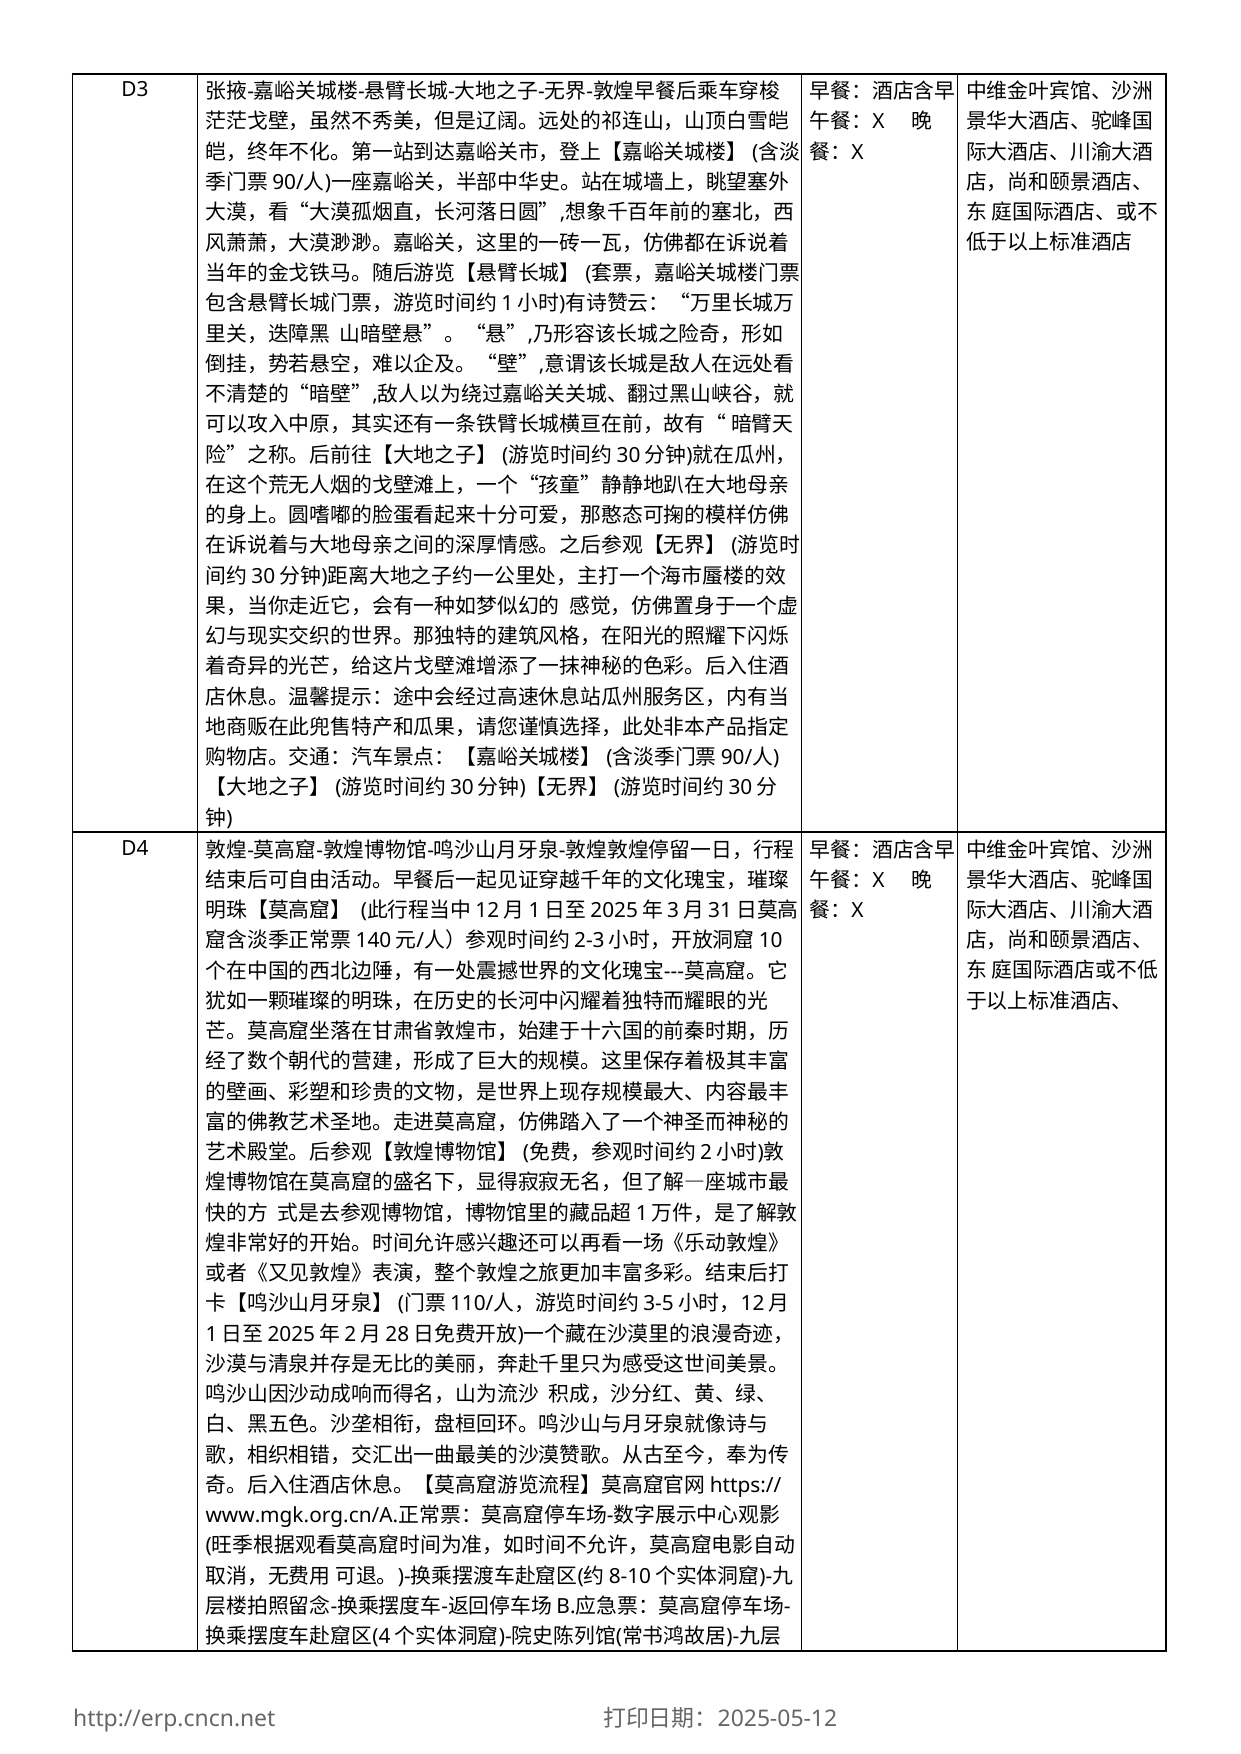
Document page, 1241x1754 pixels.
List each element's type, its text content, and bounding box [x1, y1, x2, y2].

table_cell 早餐：酒店含早 午餐：X 晚餐：X [802, 833, 957, 1650]
table_cell 张掖-嘉峪关城楼-悬臂长城-大地之子-无界-敦煌 [198, 75, 801, 831]
table_cell D4 [73, 833, 197, 1650]
table_cell 中维金叶宾馆、沙洲景华大酒店、驼峰国际大酒店、川渝大酒店，尚和颐景酒店、东 庭国际酒店、或不低于以上标准酒店 [958, 75, 1165, 831]
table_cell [198, 833, 801, 1650]
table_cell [958, 833, 1165, 1650]
table_cell 早餐：酒店含早 午餐：X 晚餐：X [802, 75, 957, 831]
table_cell D3 [73, 75, 197, 831]
